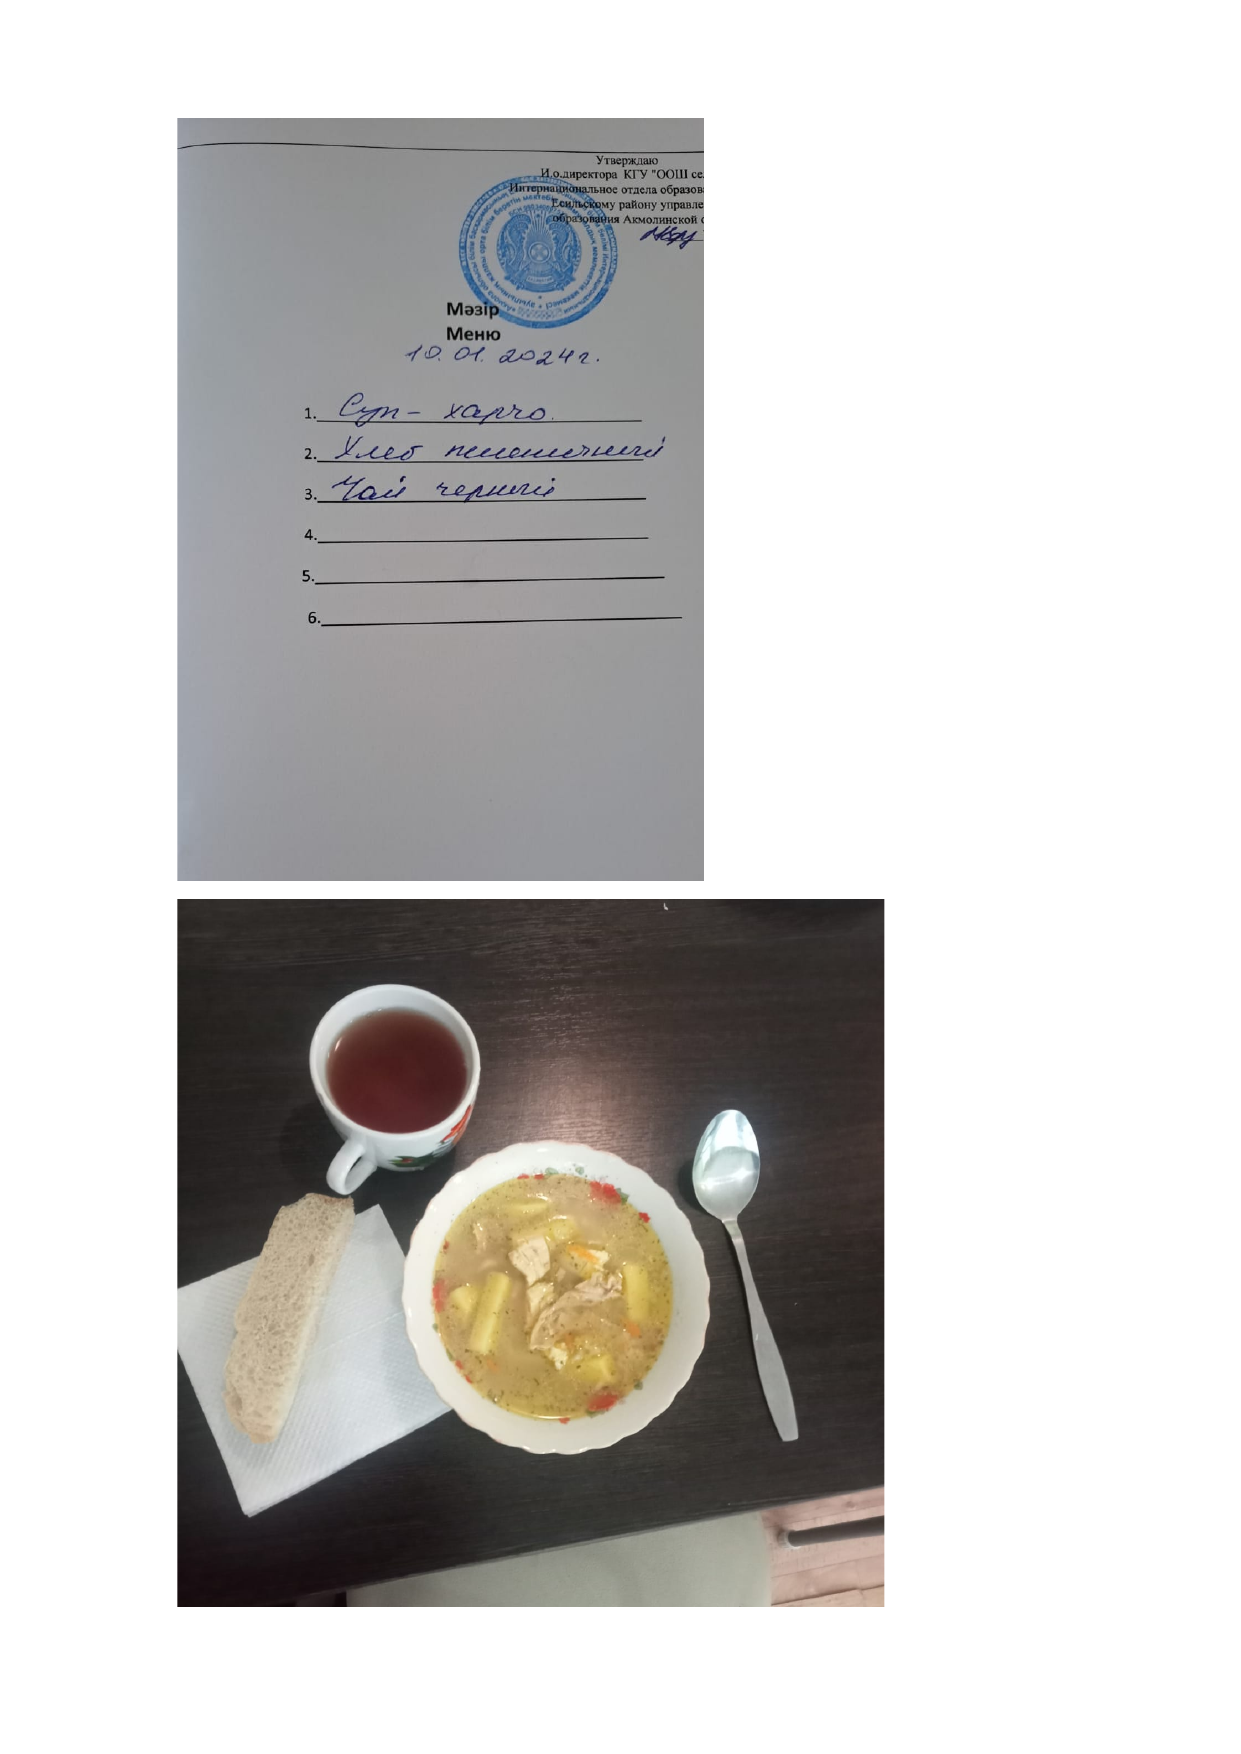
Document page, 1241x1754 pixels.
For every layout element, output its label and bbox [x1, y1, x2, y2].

picture [177, 118, 704, 881]
picture [177, 899, 885, 1607]
